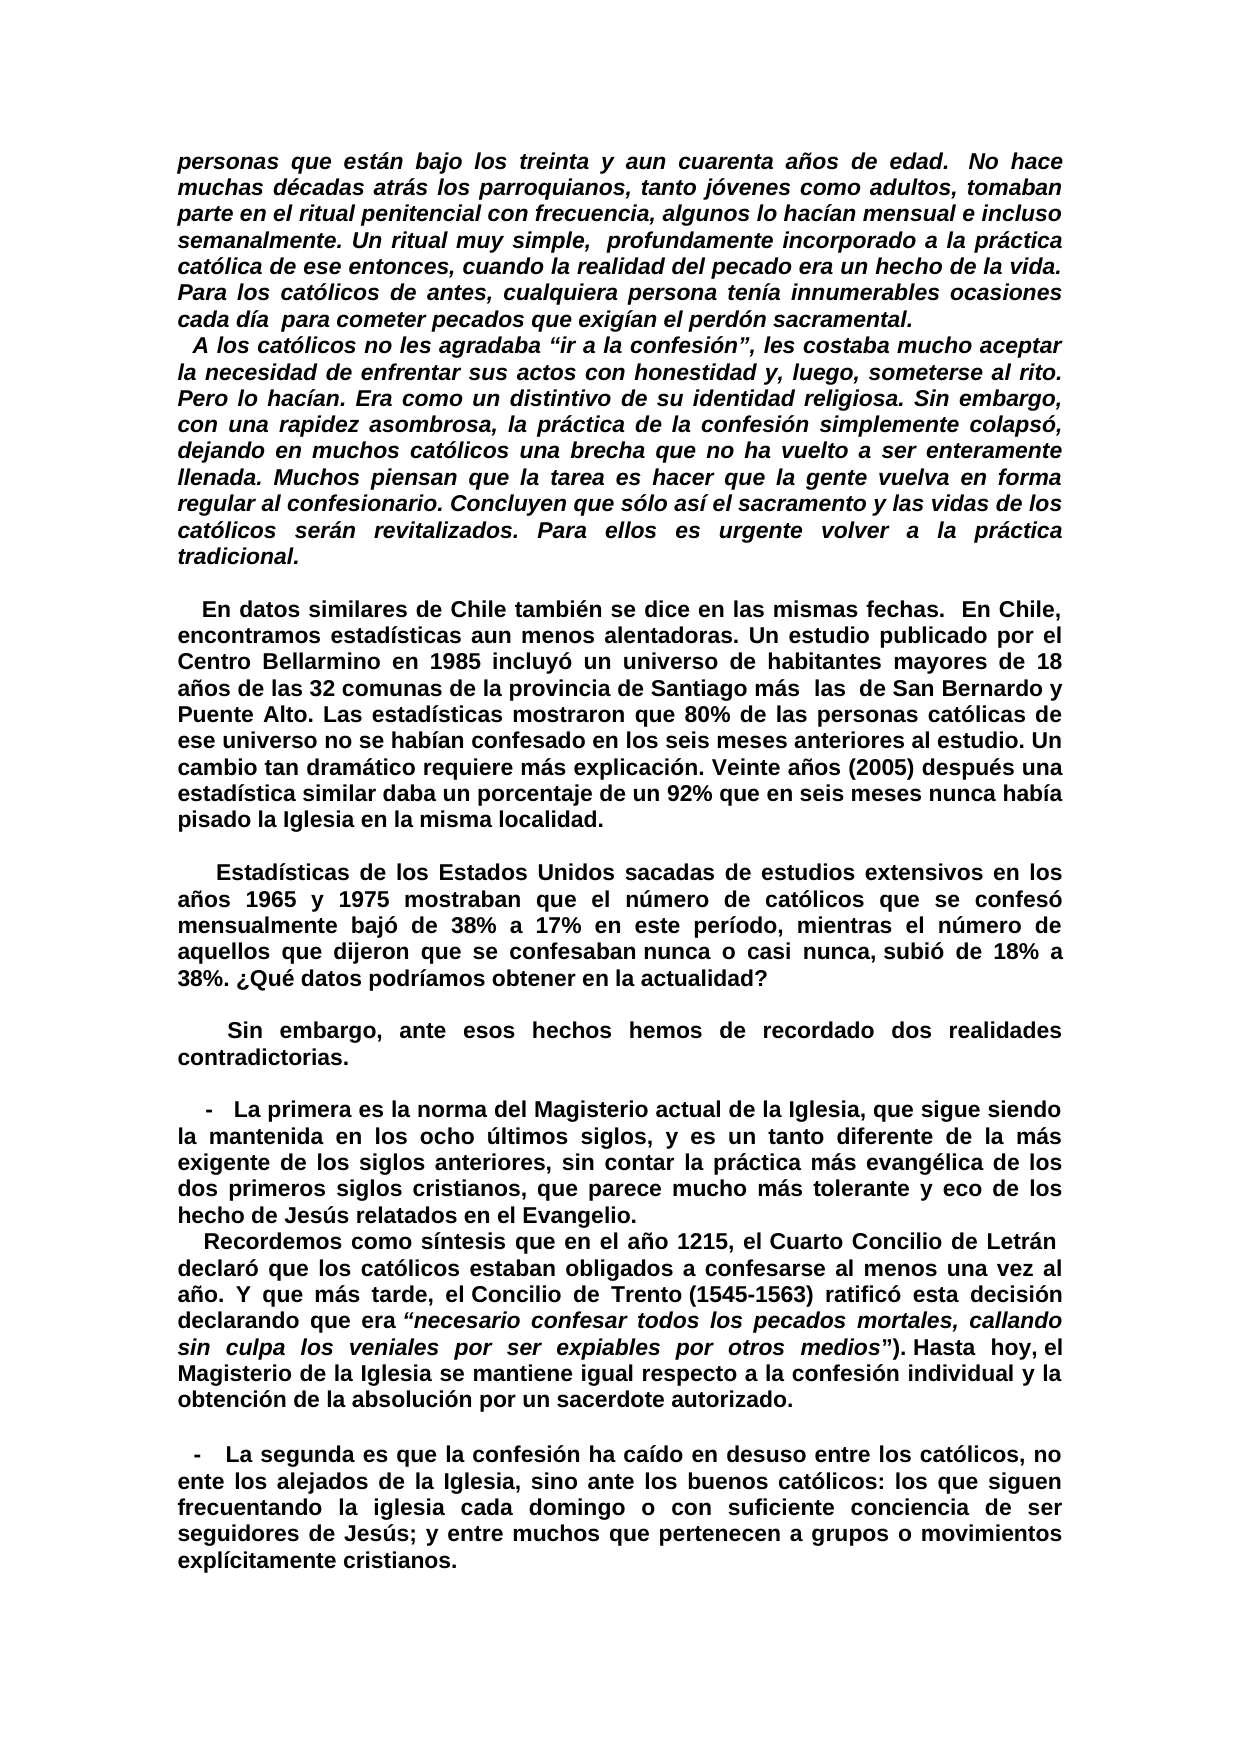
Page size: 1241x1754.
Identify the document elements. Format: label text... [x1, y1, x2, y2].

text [177, 148, 1063, 332]
text - La primera es la norma del Magisterio actual de la Iglesia, que sigue siendo la mantenida en los ocho últimos siglos, y es un tanto diferente de la más exigente de los siglos anteriores, sin contar la práctica más evangélica de los dos primeros siglos cristianos, que parece mucho más tolerante y eco de los hecho de Jesús relatados en el Evangelio. [177, 1096, 1063, 1228]
text Recordemos como síntesis que en el año 1215, el Cuarto Concilio de Letrán declaró que los católicos estaban obligados a confesarse al menos una vez al año. Y que más tarde, el Concilio de Trento (1545-1563) ratificó esta decisión declarando que era “necesario confesar todos los pecados mortales, callando sin culpa los veniales por ser expiables por otros medios”). Hasta hoy, el Magisterio de la Iglesia se mantiene igual respecto a la confesión individual y la obtención de la absolución por un sacerdote autorizado. [177, 1228, 1063, 1413]
text A los católicos no les agradaba “ir a la confesión”, les costaba mucho aceptar la necesidad de enfrentar sus actos con honestidad y, luego, someterse al rito. Pero lo hacían. Era como un distintivo de su identidad religiosa. Sin embargo, con una rapidez asombrosa, la práctica de la confesión simplemente colapsó, dejando en muchos católicos una brecha que no ha vuelto a ser enteramente llenada. Muchos piensan que la tarea es hacer que la gente vuelva en forma regular al confesionario. Concluyen que sólo así el sacramento y las vidas de los católicos serán revitalizados. Para ellos es urgente volver a la práctica tradicional. [177, 332, 1063, 569]
text Estadísticas de los Estados Unidos sacadas de estudios extensivos en los años 1965 y 1975 mostraban que el número de católicos que se confesó mensualmente bajó de 38% a 17% en este período, mientras el número de aquellos que dijeron que se confesaban nunca o casi nunca, subió de 18% a 38%. ¿Qué datos podríamos obtener en la actualidad? [177, 859, 1063, 991]
text - La segunda es que la confesión ha caído en desuso entre los católicos, no ente los alejados de la Iglesia, sino ante los buenos católicos: los que siguen frecuentando la iglesia cada domingo o con suficiente conciencia de ser seguidores de Jesús; y entre muchos que pertenecen a grupos o movimientos explícitamente cristianos. [177, 1441, 1063, 1573]
text Sin embargo, ante esos hechos hemos de recordado dos realidades contradictorias. [177, 1017, 1063, 1070]
text En datos similares de Chile también se dice en las mismas fechas. En Chile, encontramos estadísticas aun menos alentadoras. Un estudio publicado por el Centro Bellarmino en 1985 incluyó un universo de habitantes mayores de 18 años de las 32 comunas de la provincia de Santiago más las de San Bernardo y Puente Alto. Las estadísticas mostraron que 80% de las personas católicas de ese universo no se habían confesado en los seis meses anteriores al estudio. Un cambio tan dramático requiere más explicación. Veinte años (2005) después una estadística similar daba un porcentaje de un 92% que en seis meses nunca había pisado la Iglesia en la misma localidad. [177, 596, 1063, 833]
